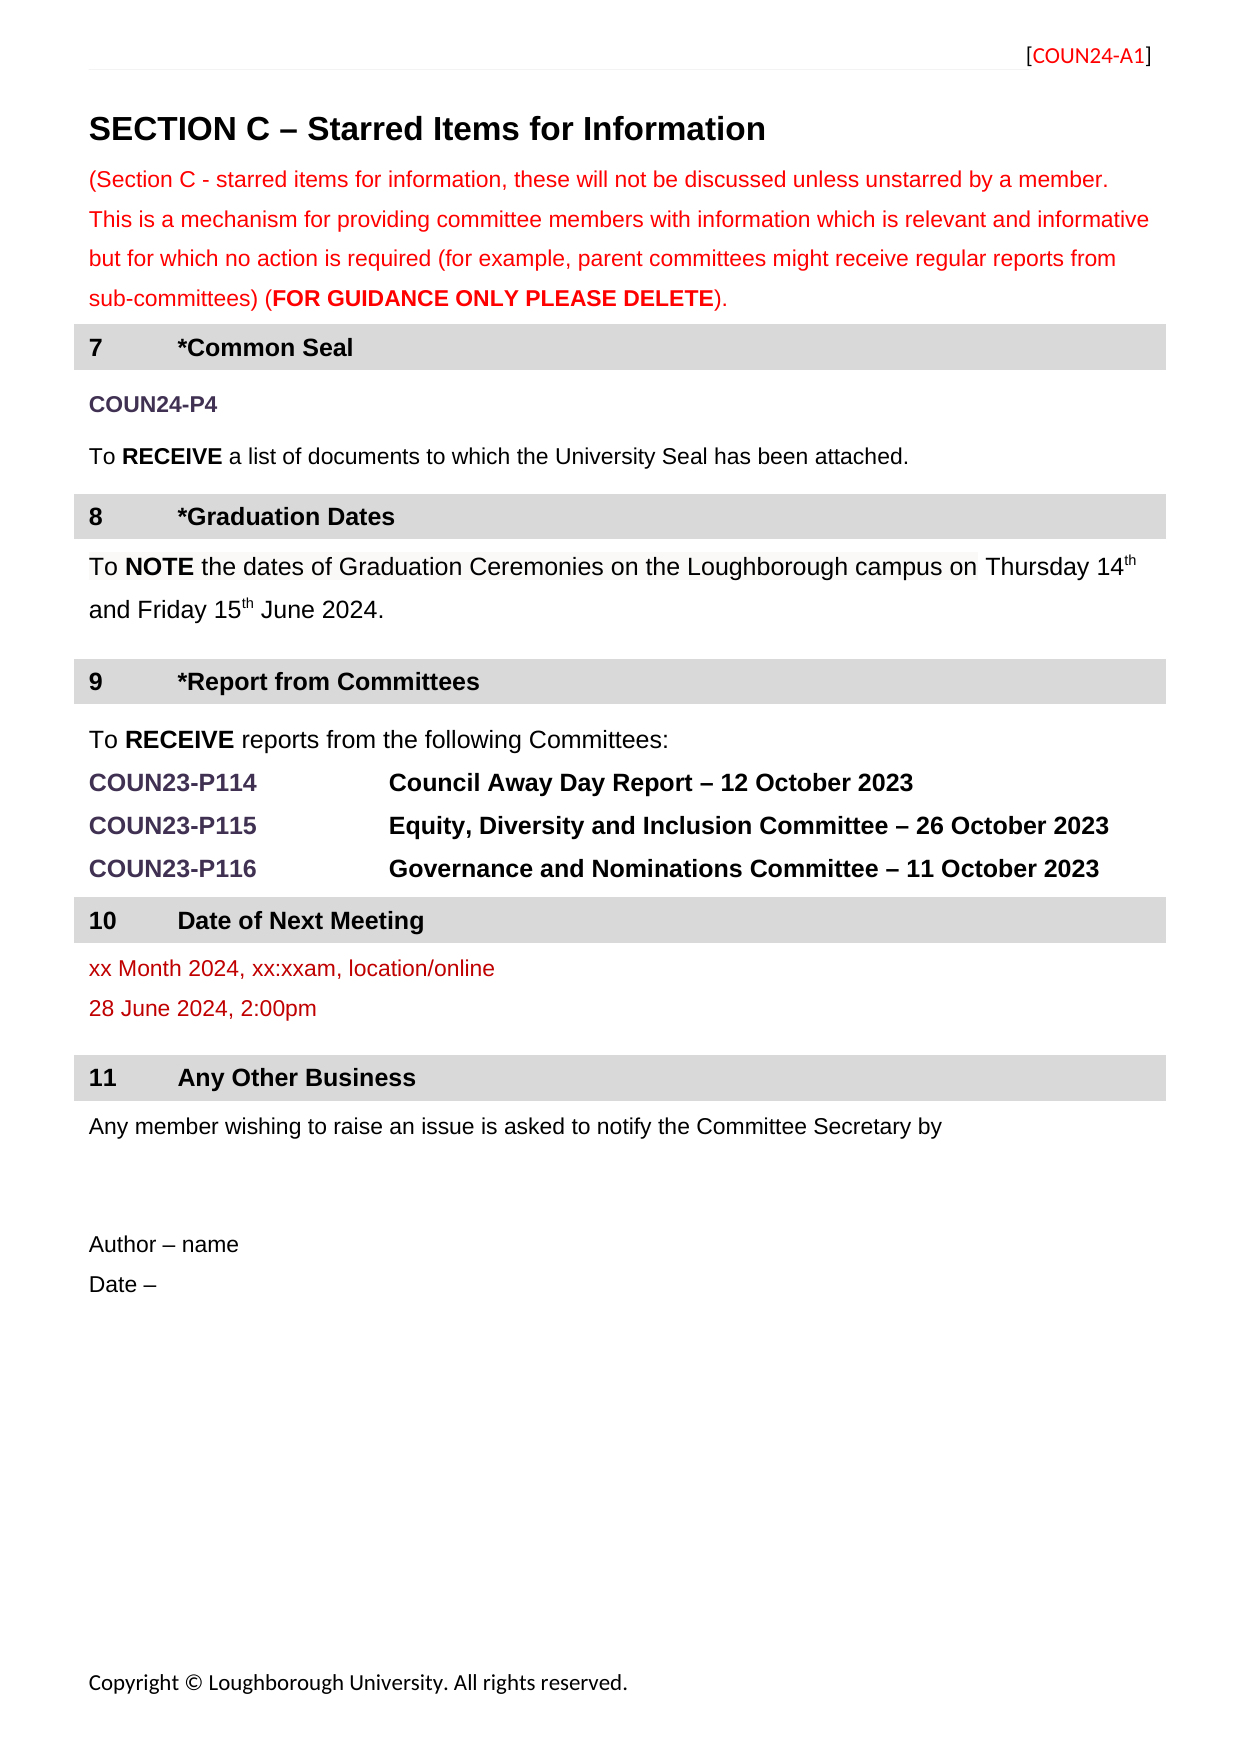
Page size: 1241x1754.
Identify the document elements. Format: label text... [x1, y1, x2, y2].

subtitle Any Other Business [80, 1061, 1160, 1094]
subtitle To RECEIVE reports from the following Committees: [89, 725, 1152, 754]
text Any member wishing to raise an issue is asked to notify the Committee Secretary by [89, 1113, 1152, 1139]
subtitle *Graduation Dates [80, 500, 1160, 533]
subtitle *Report from Committees [80, 665, 1160, 698]
list xx Month 2024, xx:xxam, location/online [89, 955, 1152, 982]
text Author – name [89, 1231, 1152, 1258]
text Date – [89, 1271, 1152, 1297]
text COUN23-P115 Equity, Diversity and Inclusion Committee – 26 October 2023 [89, 811, 1152, 840]
text (Section C - starred items for information, these will not be discussed unless unstarred by a member. This is a mechanism for providing committee members with information which is relevant and informative but for which no action is required (for example, parent committees might receive regular reports from sub-committees) (FOR GUIDANCE ONLY PLEASE DELETE). [89, 166, 1152, 311]
text COUN23-P116 Governance and Nominations Committee – 11 October 2023 [89, 854, 1152, 883]
subtitle COUN24-P4 [89, 391, 1152, 417]
text SECTION C – Starred Items for Information [89, 109, 1152, 147]
text To NOTE the dates of Graduation Ceremonies on the Loughborough campus on Thursday 14th and Friday 15th June 2024. [89, 552, 1152, 623]
subtitle Date of Next Meeting [80, 904, 1160, 937]
text To RECEIVE a list of documents to which the University Seal has been attached. [89, 443, 1152, 469]
subtitle *Common Seal [80, 331, 1160, 363]
text COUN23-P114 Council Away Day Report – 12 October 2023 [89, 768, 1152, 797]
list 28 June 2024, 2:00pm [89, 995, 1152, 1021]
